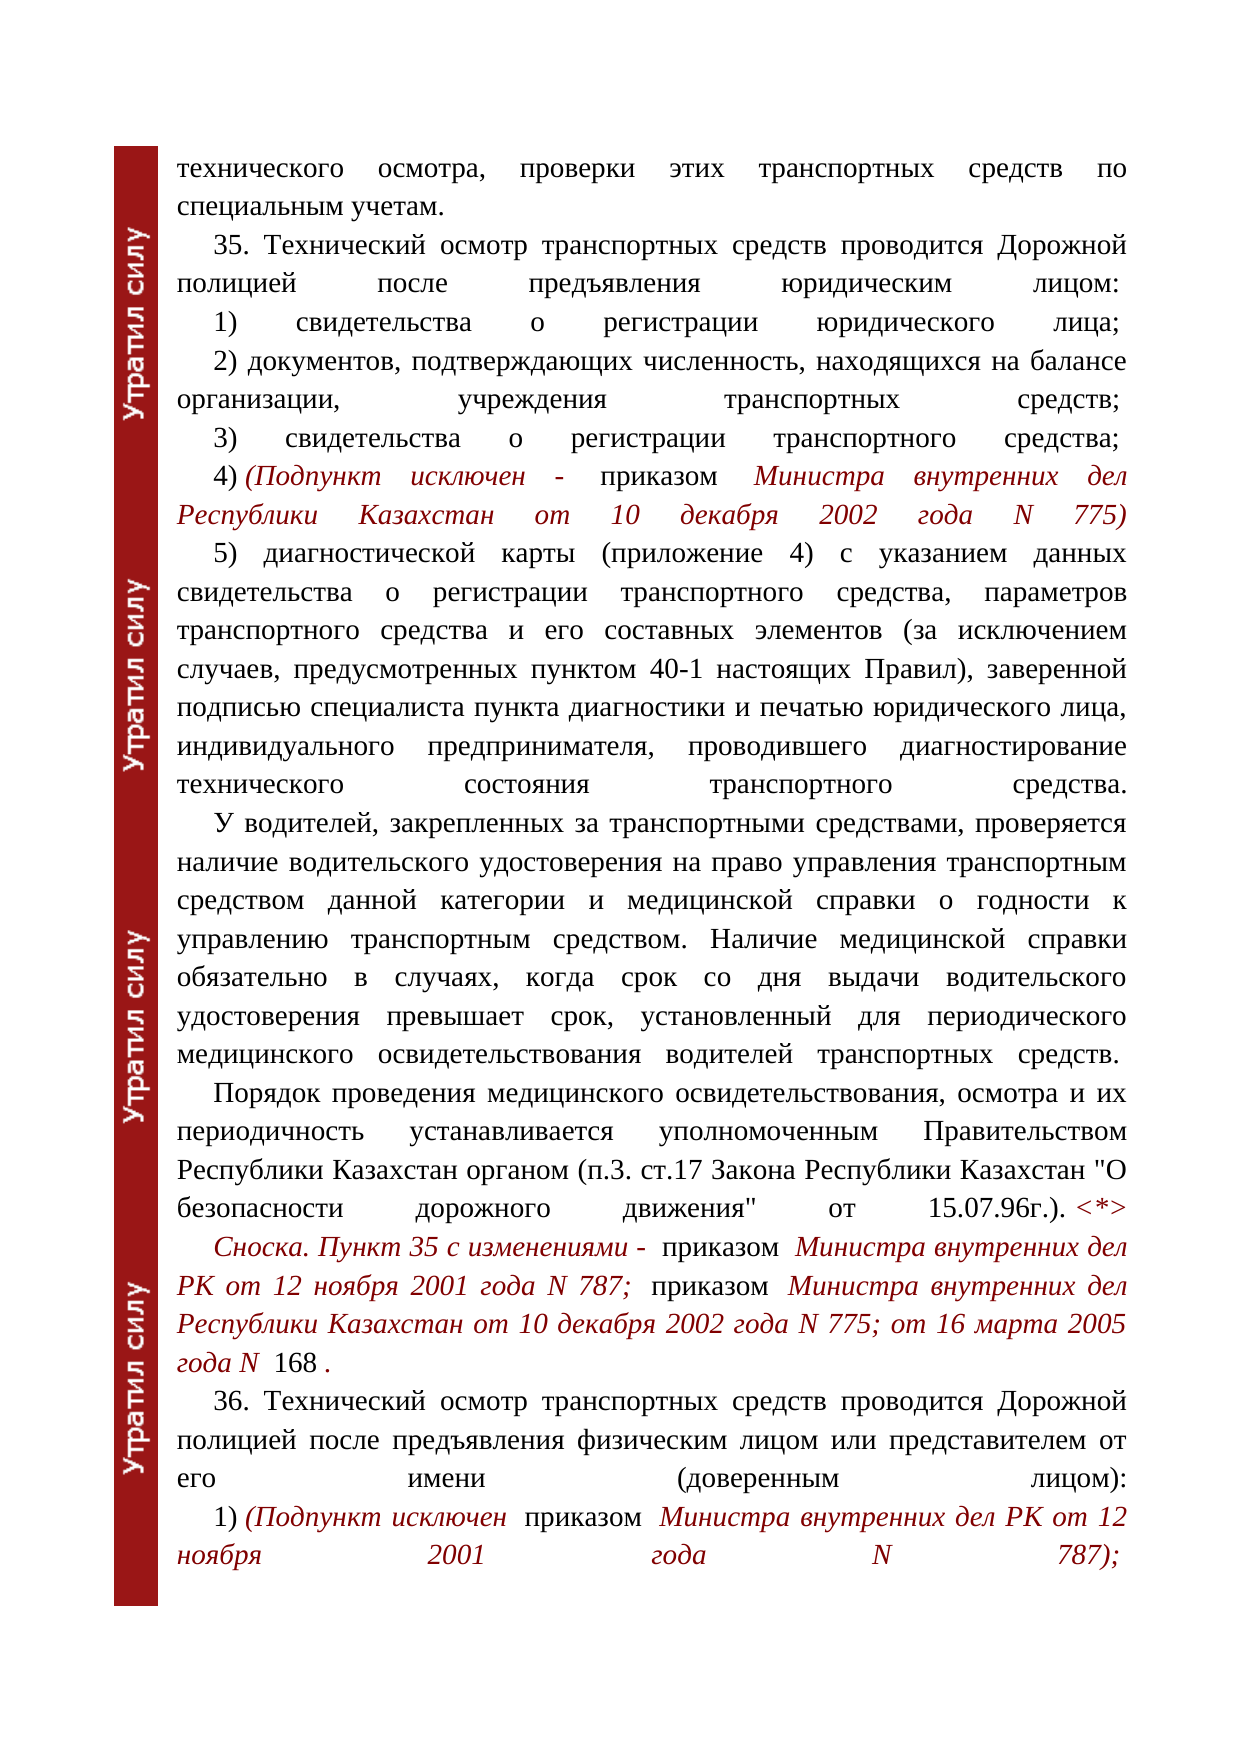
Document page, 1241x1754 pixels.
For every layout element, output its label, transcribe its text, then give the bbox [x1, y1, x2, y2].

picture [114, 1571, 158, 1606]
picture [114, 146, 158, 150]
picture [114, 1378, 158, 1383]
text 35. Технический осмотр транспортных средств проводится Дорожной полицией после предъявления юридическим лицом: 1) свидетельства о регистрации юридического лица; 2) документов, подтверждающих численность, находящихся на балансе организации, учреждения транспортных средств; 3) свидетельства о регистрации транспортного средства; 4) (Подпункт исключен - приказом Министра внутренних дел Республики Казахстан от 10 декабря 2002 года N 775) 5) диагностической карты (приложение 4) с указанием данных свидетельства о регистрации транспортного средства, параметров транспортного средства и его составных элементов (за исключением случаев, предусмотренных пунктом 40-1 настоящих Правил), заверенной подписью специалиста пункта диагностики и печатью юридического лица, индивидуального предпринимателя, проводившего диагностирование технического состояния транспортного средства. У водителей, закрепленных за транспортными средствами, проверяется наличие водительского удостоверения на право управления транспортным средством данной категории и медицинской справки о годности к управлению транспортным средством. Наличие медицинской справки обязательно в случаях, когда срок со дня выдачи водительского удостоверения превышает срок, установленный для периодического медицинского освидетельствования водителей транспортных средств. Порядок проведения медицинского освидетельствования, осмотра и их периодичность устанавливается уполномоченным Правительством Республики Казахстан органом (п.3. ст.17 Закона Республики Казахстан "О безопасности дорожного движения" от 15.07.96г.). <*> Сноска. Пункт 35 с изменениями - приказом Министра внутренних дел РК от 12 ноября 2001 года N 787; приказом Министра внутренних дел Республики Казахстан от 10 декабря 2002 года N 775; от 16 марта 2005 года N 168 . [112, 227, 1128, 1378]
picture [114, 222, 158, 227]
